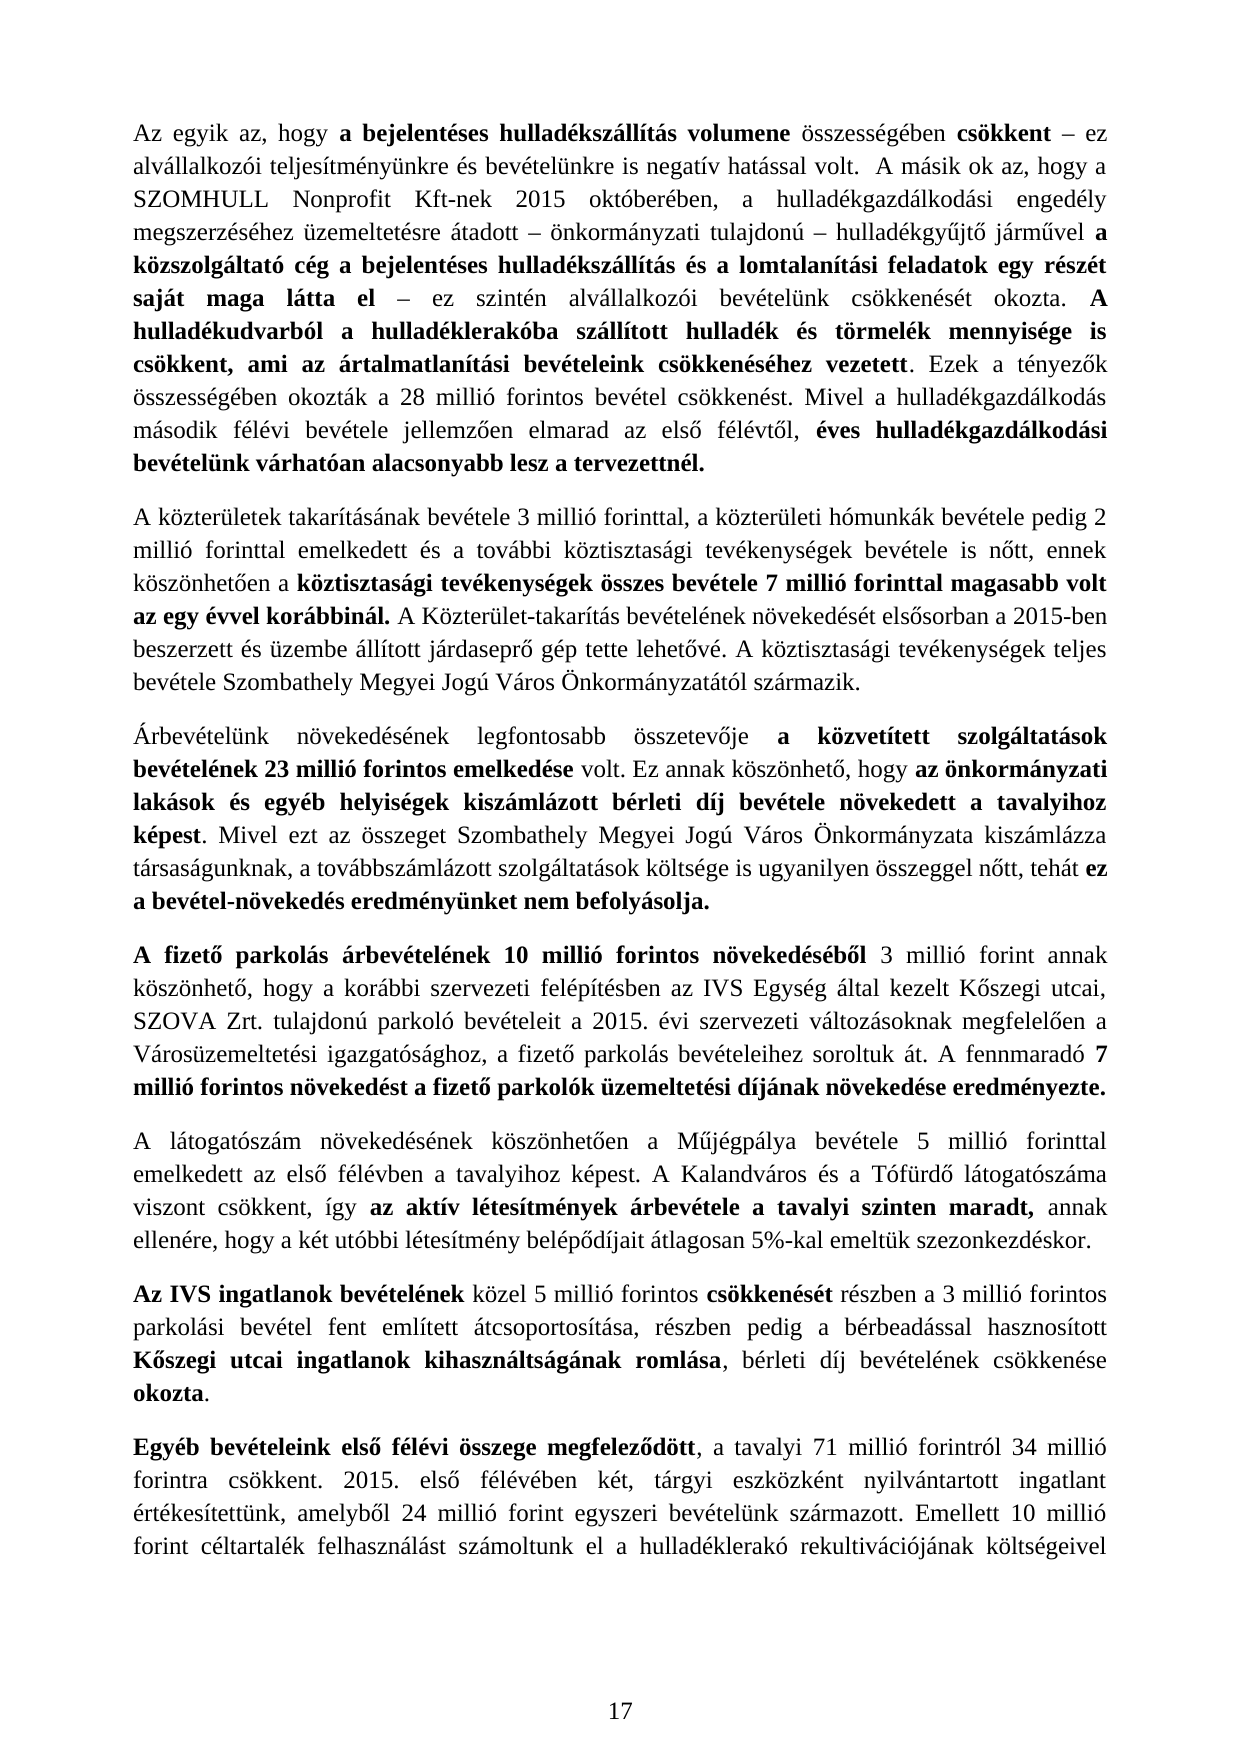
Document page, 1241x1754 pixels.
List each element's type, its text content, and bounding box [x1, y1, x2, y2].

text Az egyik az, hogy a bejelentéses hulladékszállítás volumene összességében csökkent – ez alvállalkozói teljesítményünkre és bevételünkre is negatív hatással volt. A másik ok az, hogy a SZOMHULL Nonprofit Kft-nek 2015 októberében, a hulladékgazdálkodási engedély megszerzéséhez üzemeltetésre átadott – önkormányzati tulajdonú – hulladékgyűjtő járművel a közszolgáltató cég a bejelentéses hulladékszállítás és a lomtalanítási feladatok egy részét saját maga látta el – ez szintén alvállalkozói bevételünk csökkenését okozta. A hulladékudvarból a hulladéklerakóba szállított hulladék és törmelék mennyisége is csökkent, ami az ártalmatlanítási bevételeink csökkenéséhez vezetett. Ezek a tényezők összességében okozták a 28 millió forintos bevétel csökkenést. Mivel a hulladékgazdálkodás második félévi bevétele jellemzően elmarad az első félévtől, éves hulladékgazdálkodási bevételünk várhatóan alacsonyabb lesz a tervezettnél. [133, 118, 1107, 477]
text Az IVS ingatlanok bevételének közel 5 millió forintos csökkenését részben a 3 millió forintos parkolási bevétel fent említett átcsoportosítása, részben pedig a bérbeadással hasznosított Kőszegi utcai ingatlanok kihasználtságának romlása, bérleti díj bevételének csökkenése okozta. [133, 1279, 1107, 1407]
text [133, 1432, 1107, 1560]
text A látogatószám növekedésének köszönhetően a Műjégpálya bevétele 5 millió forinttal emelkedett az első félévben a tavalyihoz képest. A Kalandváros és a Tófürdő látogatószáma viszont csökkent, így az aktív létesítmények árbevétele a tavalyi szinten maradt, annak ellenére, hogy a két utóbbi létesítmény belépődíjait átlagosan 5%-kal emeltük szezonkezdéskor. [133, 1126, 1107, 1254]
text Árbevételünk növekedésének legfontosabb összetevője a közvetített szolgáltatások bevételének 23 millió forintos emelkedése volt. Ez annak köszönhető, hogy az önkormányzati lakások és egyéb helyiségek kiszámlázott bérleti díj bevétele növekedett a tavalyihoz képest. Mivel ezt az összeget Szombathely Megyei Jogú Város Önkormányzata kiszámlázza társaságunknak, a továbbszámlázott szolgáltatások költsége is ugyanilyen összeggel nőtt, tehát ez a bevétel-növekedés eredményünket nem befolyásolja. [133, 721, 1107, 915]
text A fizető parkolás árbevételének 10 millió forintos növekedéséből 3 millió forint annak köszönhető, hogy a korábbi szervezeti felépítésben az IVS Egység által kezelt Kőszegi utcai, SZOVA Zrt. tulajdonú parkoló bevételeit a 2015. évi szervezeti változásoknak megfelelően a Városüzemeltetési igazgatósághoz, a fizető parkolás bevételeihez soroltuk át. A fennmaradó 7 millió forintos növekedést a fizető parkolók üzemeltetési díjának növekedése eredményezte. [133, 940, 1107, 1101]
text A közterületek takarításának bevétele 3 millió forinttal, a közterületi hómunkák bevétele pedig 2 millió forinttal emelkedett és a további köztisztasági tevékenységek bevétele is nőtt, ennek köszönhetően a köztisztasági tevékenységek összes bevétele 7 millió forinttal magasabb volt az egy évvel korábbinál. A Közterület-takarítás bevételének növekedését elsősorban a 2015-ben beszerzett és üzembe állított járdaseprő gép tette lehetővé. A köztisztasági tevékenységek teljes bevétele Szombathely Megyei Jogú Város Önkormányzatától származik. [133, 502, 1107, 696]
